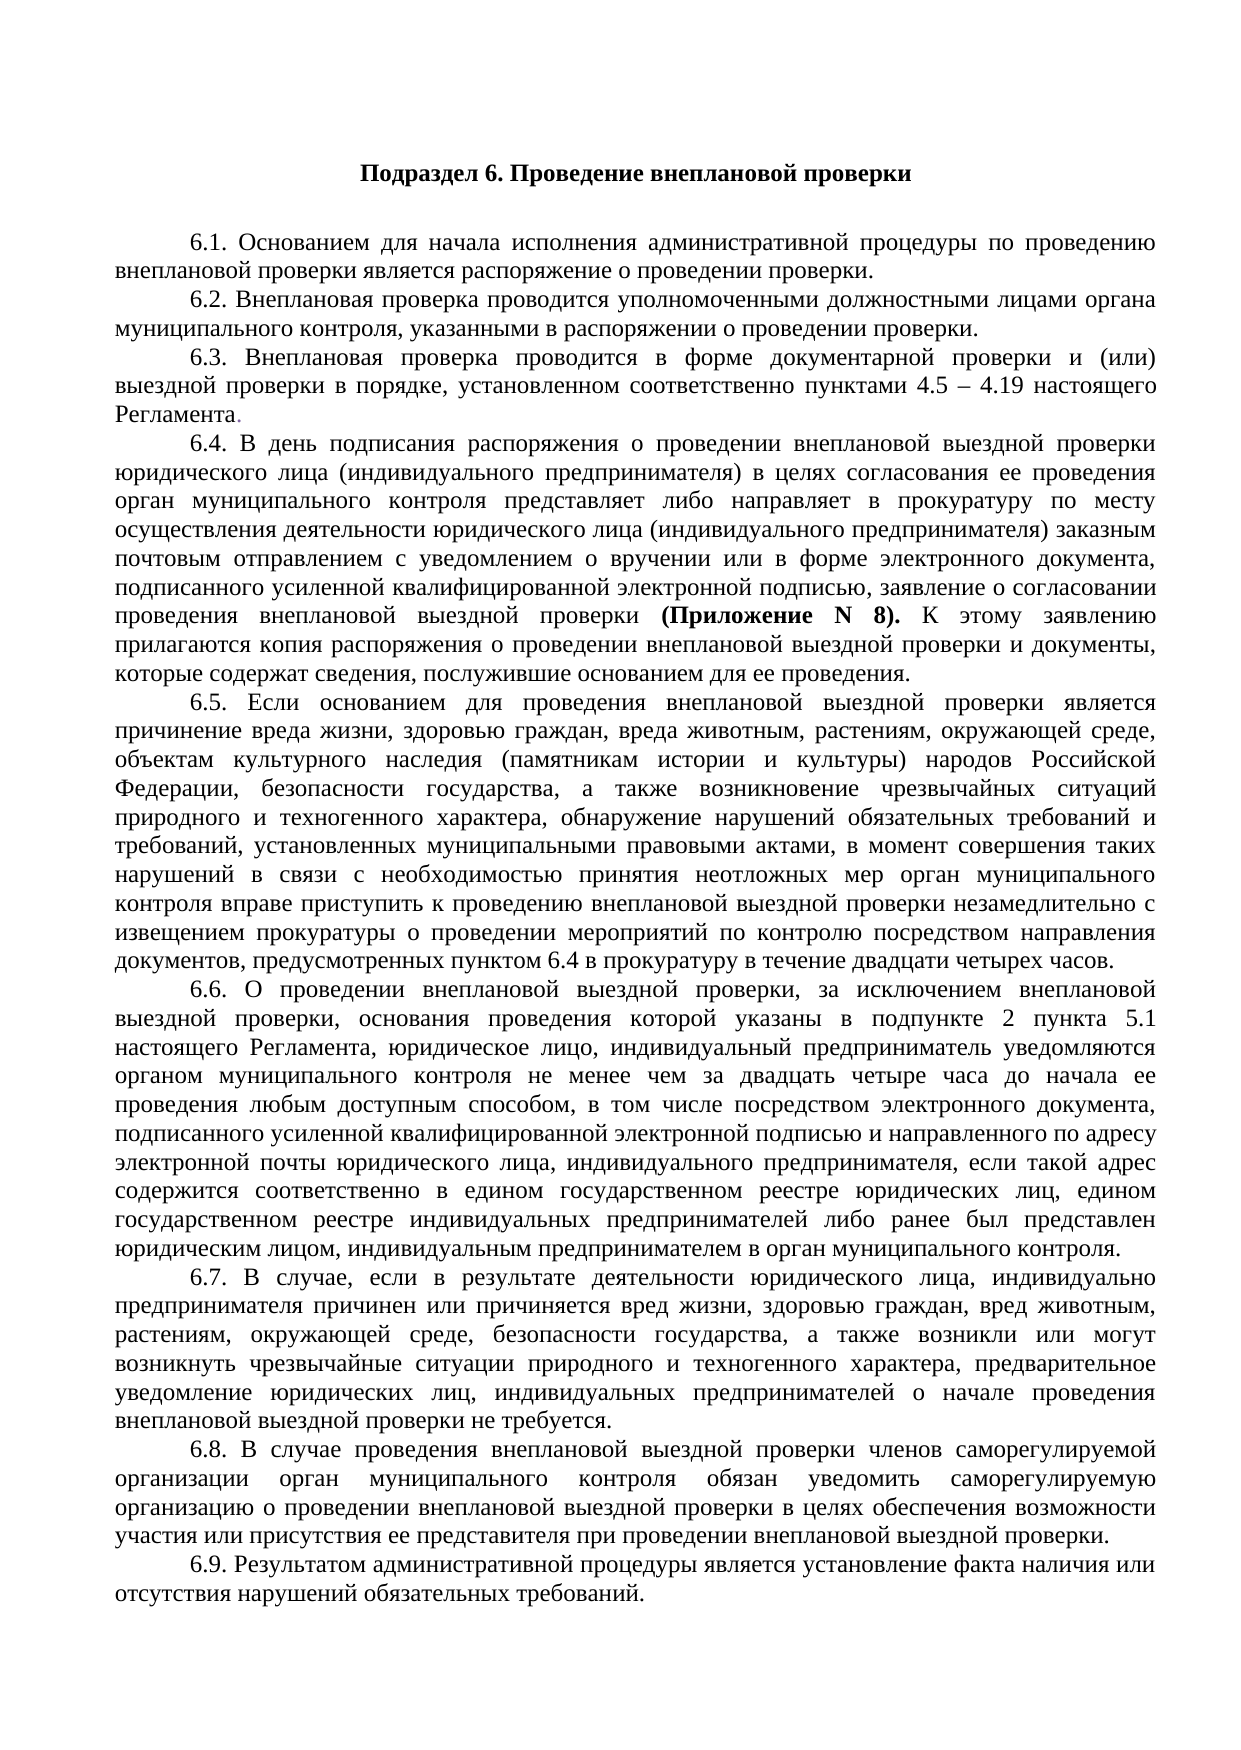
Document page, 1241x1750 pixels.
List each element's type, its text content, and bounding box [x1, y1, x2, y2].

text 6.9. Результатом административной процедуры является установление факта наличия или отсутствия нарушений обязательных требований. [114, 1549, 1157, 1607]
text 6.8. В случае проведения внеплановой выездной проверки членов саморегулируемой организации орган муниципального контроля обязан уведомить саморегулируемую организацию о проведении внеплановой выездной проверки в целях обеспечения возможности участия или присутствия ее представителя при проведении внеплановой выездной проверки. [114, 1434, 1157, 1549]
text 6.7. В случае, если в результате деятельности юридического лица, индивидуально предпринимателя причинен или причиняется вред жизни, здоровью граждан, вред животным, растениям, окружающей среде, безопасности государства, а также возникли или могут возникнуть чрезвычайные ситуации природного и техногенного характера, предварительное уведомление юридических лиц, индивидуальных предпринимателей о начале проведения внеплановой выездной проверки не требуется. [114, 1262, 1157, 1434]
text 6.4. В день подписания распоряжения о проведении внеплановой выездной проверки юридического лица (индивидуального предпринимателя) в целях согласования ее проведения орган муниципального контроля представляет либо направляет в прокуратуру по месту осуществления деятельности юридического лица (индивидуального предпринимателя) заказным почтовым отправлением с уведомлением о вручении или в форме электронного документа, подписанного усиленной квалифицированной электронной подписью, заявление о согласовании проведения внеплановой выездной проверки (Приложение N 8). К этому заявлению прилагаются копия распоряжения о проведении внеплановой выездной проверки и документы, которые содержат сведения, послужившие основанием для ее проведения. [114, 428, 1157, 687]
text 6.5. Если основанием для проведения внеплановой выездной проверки является причинение вреда жизни, здоровью граждан, вреда животным, растениям, окружающей среде, объектам культурного наследия (памятникам истории и культуры) народов Российской Федерации, безопасности государства, а также возникновение чрезвычайных ситуаций природного и техногенного характера, обнаружение нарушений обязательных требований и требований, установленных муниципальными правовыми актами, в момент совершения таких нарушений в связи с необходимостью принятия неотложных мер орган муниципального контроля вправе приступить к проведению внеплановой выездной проверки незамедлительно с извещением прокуратуры о проведении мероприятий по контролю посредством направления документов, предусмотренных пунктом 6.4 в прокуратуру в течение двадцати четырех часов. [114, 687, 1157, 974]
text 6.3. Внеплановая проверка проводится в форме документарной проверки и (или) выездной проверки в порядке, установленном соответственно пунктами 4.5 – 4.19 настоящего Регламента. [114, 342, 1157, 428]
text 6.6. О проведении внеплановой выездной проверки, за исключением внеплановой выездной проверки, основания проведения которой указаны в подпункте 2 пункта 5.1 настоящего Регламента, юридическое лицо, индивидуальный предприниматель уведомляются органом муниципального контроля не менее чем за двадцать четыре часа до начала ее проведения любым доступным способом, в том числе посредством электронного документа, подписанного усиленной квалифицированной электронной подписью и направленного по адресу электронной почты юридического лица, индивидуального предпринимателя, если такой адрес содержится соответственно в едином государственном реестре юридических лиц, едином государственном реестре индивидуальных предпринимателей либо ранее был представлен юридическим лицом, индивидуальным предпринимателем в орган муниципального контроля. [114, 974, 1157, 1262]
text 6.2. Внеплановая проверка проводится уполномоченными должностными лицами органа муниципального контроля, указанными в распоряжении о проведении проверки. [114, 284, 1157, 342]
subtitle Подраздел 6. Проведение внеплановой проверки [114, 158, 1157, 187]
text 6.1. Основанием для начала исполнения административной процедуры по проведению внеплановой проверки является распоряжение о проведении проверки. [114, 227, 1157, 284]
